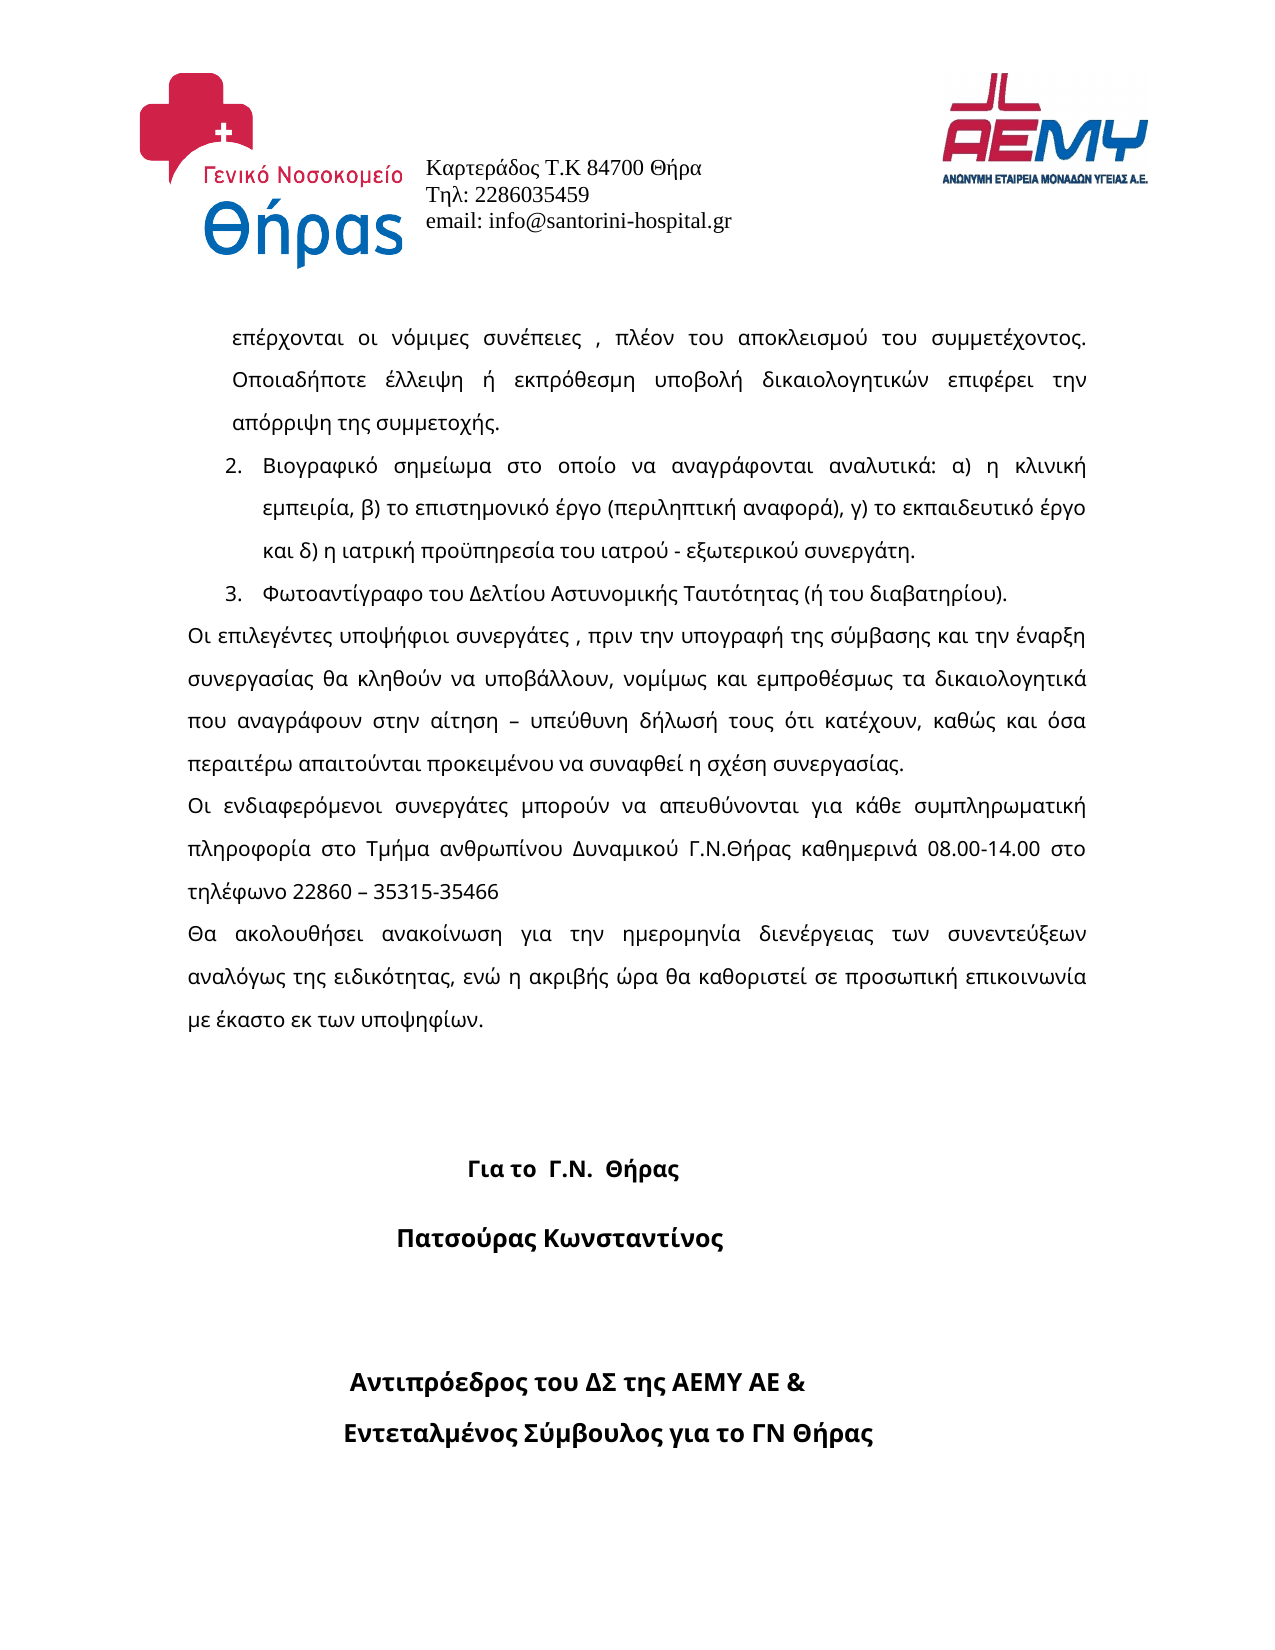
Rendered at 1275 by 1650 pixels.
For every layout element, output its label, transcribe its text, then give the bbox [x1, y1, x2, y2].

text Εντεταλμένος Σύμβουλος για το ΓΝ Θήρας [187, 1415, 1087, 1449]
text Θα ακολουθήσει ανακοίνωση για την ημερομηνία διενέργειας των συνεντεύξεων αναλόγως της ειδικότητας, ενώ η ακριβής ώρα θα καθοριστεί σε προσωπική επικοινωνία με έκαστο εκ των υποψηφίων. [187, 919, 1087, 1033]
text Αντιπρόεδρος του ΔΣ της ΑΕΜΥ ΑΕ & [187, 1364, 1087, 1398]
text Οι ενδιαφερόμενοι συνεργάτες μπορούν να απευθύνονται για κάθε συμπληρωματική πληροφορία στο Τμήμα ανθρωπίνου Δυναμικού Γ.Ν.Θήρας καθημερινά 08.00-14.00 στο τηλέφωνο 22860 – 35315-35466 [187, 792, 1087, 905]
text Για το Γ.Ν. Θήρας [187, 1153, 1087, 1184]
picture [942, 73, 1149, 188]
list Βιογραφικό σημείωμα στο οποίο να αναγράφονται αναλυτικά: α) η κλινική εμπειρία, β) το επιστημονικό έργο (περιληπτική αναφορά), γ) το εκπαιδευτικό έργο και δ) η ιατρική προϋπηρεσία του ιατρού - εξωτερικού συνεργάτη. [225, 451, 1087, 564]
list Φωτοαντίγραφο του Δελτίου Αστυνομικής Ταυτότητας (ή του διαβατηρίου). [225, 579, 1087, 607]
picture [139, 73, 403, 269]
text Οι επιλεγέντες υποψήφιοι συνεργάτες , πριν την υπογραφή της σύμβασης και την έναρξη συνεργασίας θα κληθούν να υποβάλλουν, νομίμως και εμπροθέσμως τα δικαιολογητικά που αναγράφουν στην αίτηση – υπεύθυνη δήλωσή τους ότι κατέχουν, καθώς και όσα περαιτέρω απαιτούνται προκειμένου να συναφθεί η σχέση συνεργασίας. [187, 621, 1087, 777]
text Πατσούρας Κωνσταντίνος [187, 1220, 1087, 1254]
